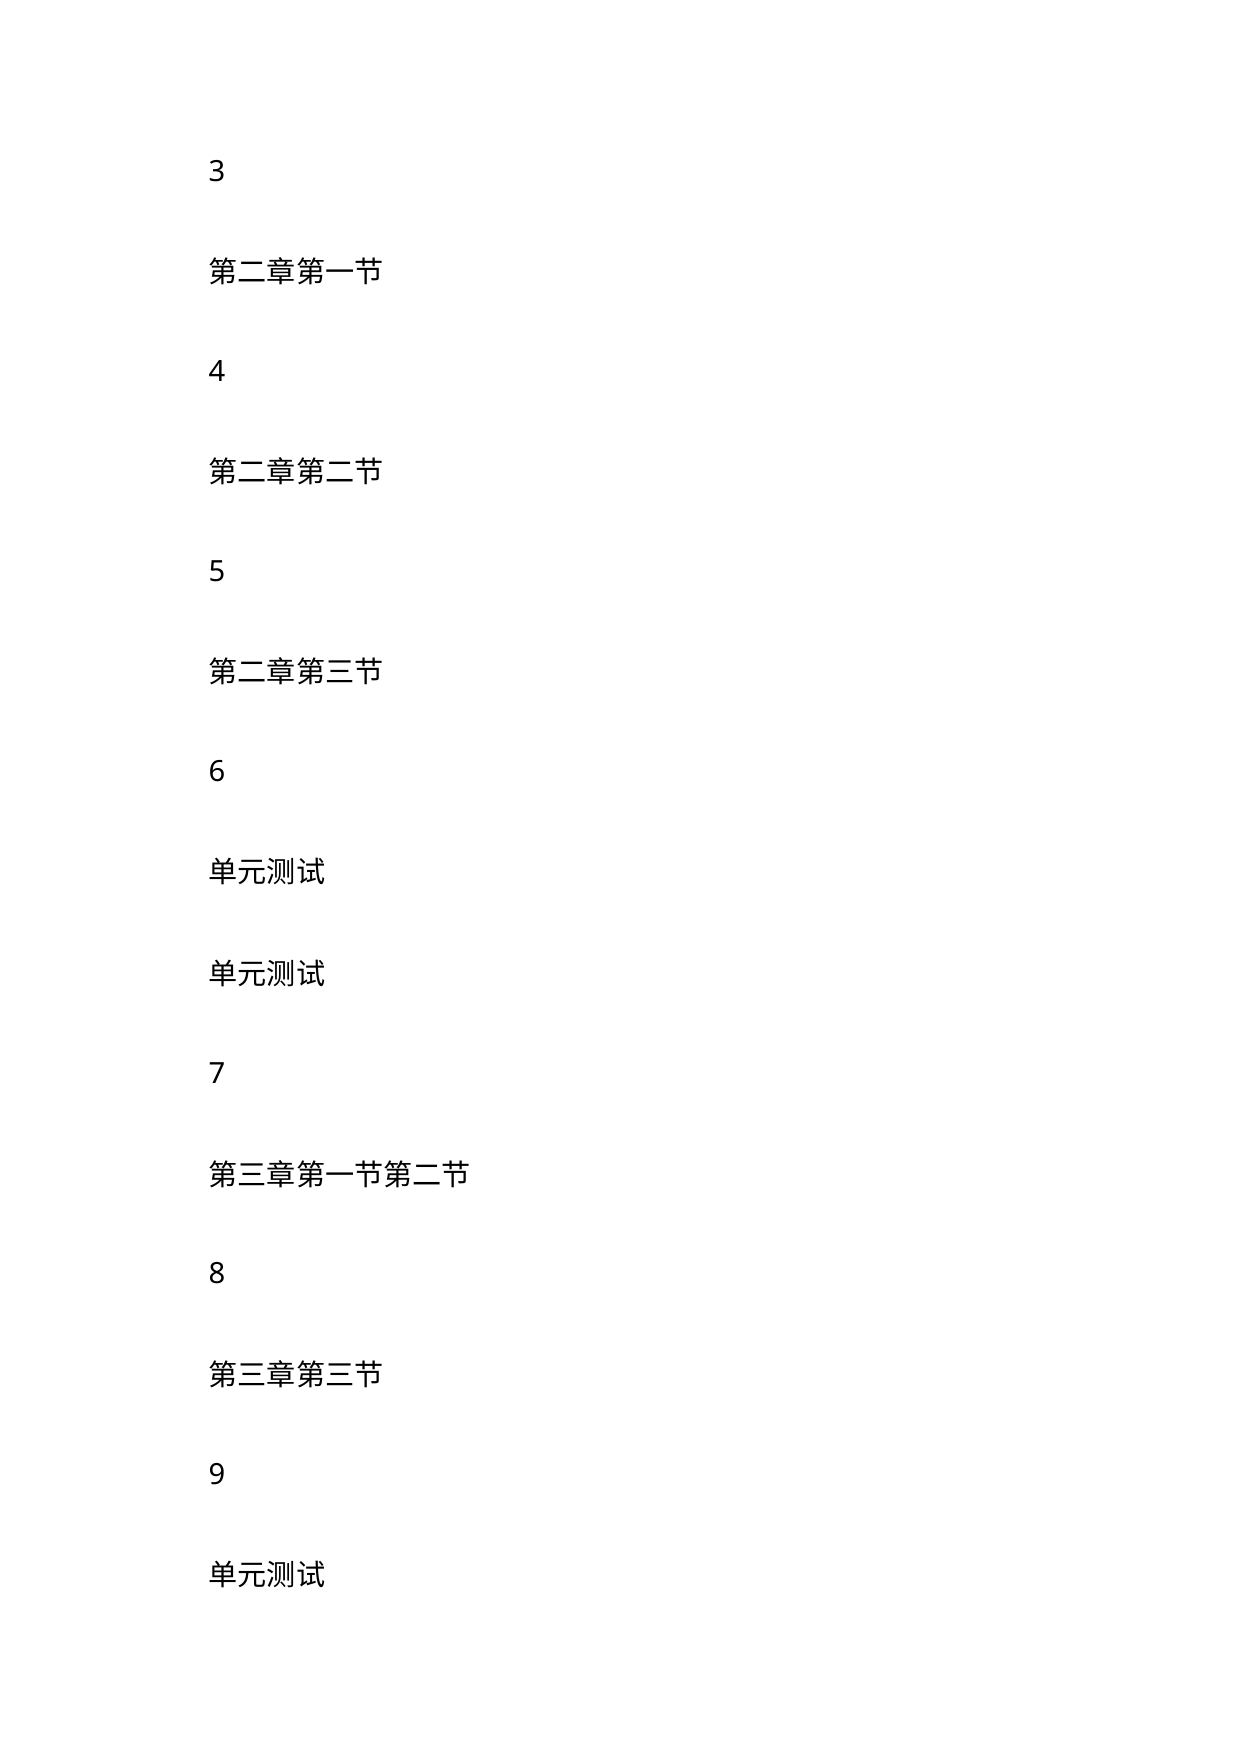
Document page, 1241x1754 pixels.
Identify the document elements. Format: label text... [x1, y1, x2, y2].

text 9 [150, 1453, 1090, 1493]
text 第三章第三节 [150, 1351, 1090, 1393]
text 单元测试 [150, 849, 1090, 891]
text 8 [150, 1253, 1090, 1292]
text 第二章第一节 [150, 248, 1090, 291]
text 7 [150, 1053, 1090, 1092]
text 第三章第一节第二节 [150, 1151, 1090, 1193]
text 4 [150, 350, 1090, 390]
text 第二章第二节 [150, 449, 1090, 491]
text 5 [150, 550, 1090, 590]
text 6 [150, 751, 1090, 790]
text 3 [150, 150, 1090, 190]
text 单元测试 [150, 951, 1090, 993]
text 单元测试 [150, 1551, 1090, 1594]
text 第二章第三节 [150, 649, 1090, 691]
